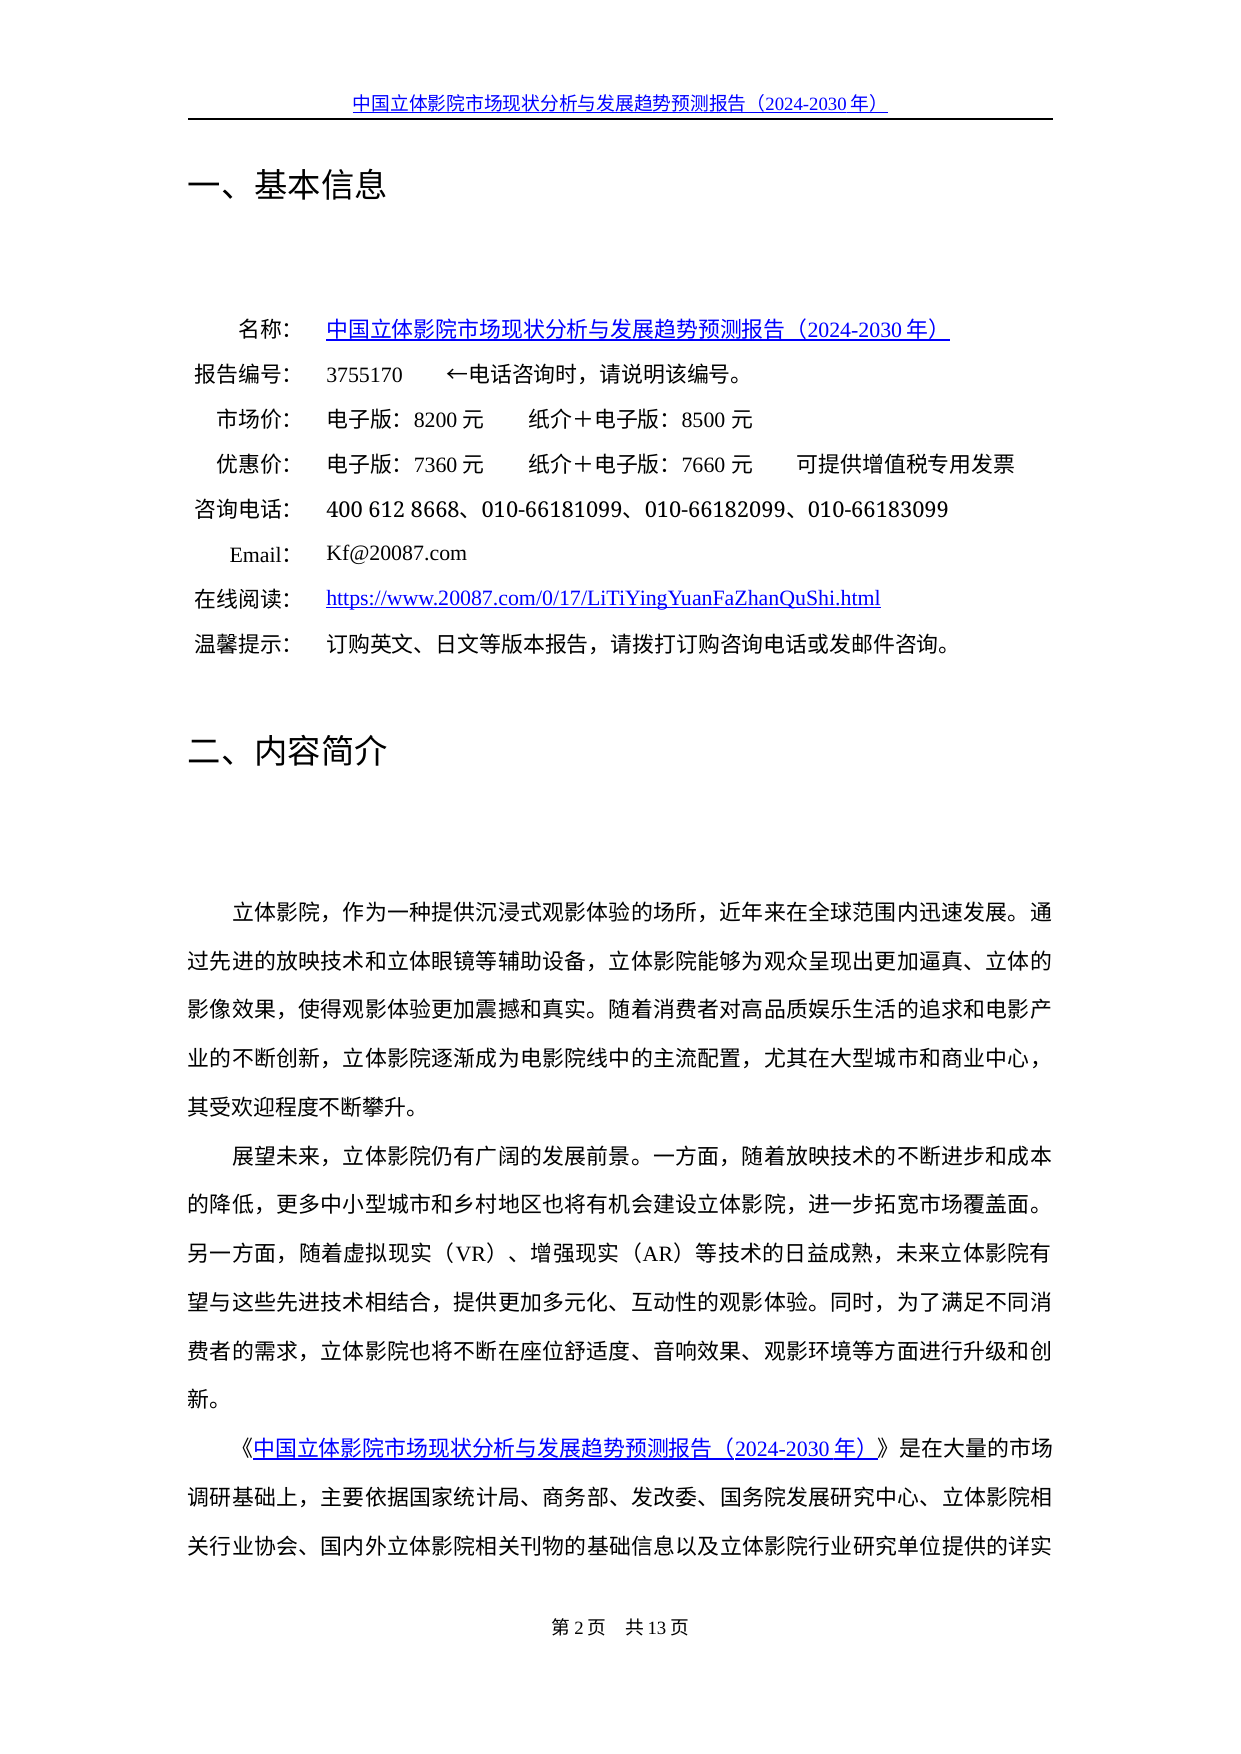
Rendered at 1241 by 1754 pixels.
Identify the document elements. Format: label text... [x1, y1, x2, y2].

table_cell 电子版：7360 元 纸介＋电子版：7660 元 可提供增值税专用发票 [315, 447, 1073, 492]
title 二、内容简介 [187, 717, 1053, 782]
table_cell 电子版：8200 元 纸介＋电子版：8500 元 [315, 402, 1073, 447]
table_cell 咨询电话： [167, 492, 315, 537]
table_cell Email： [167, 537, 315, 582]
table_cell 温馨提示： [167, 627, 315, 672]
table_cell 订购英文、日文等版本报告，请拨打订购咨询电话或发邮件咨询。 [315, 627, 1073, 672]
table_cell 3755170 ←电话咨询时，请说明该编号。 [315, 357, 1073, 402]
title 一、基本信息 [187, 150, 1053, 215]
table_cell Kf@20087.com [315, 537, 1073, 582]
table_cell 在线阅读： [167, 582, 315, 627]
table_cell 报告编号： [167, 357, 315, 402]
table_cell 优惠价： [167, 447, 315, 492]
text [187, 894, 1053, 1561]
table_cell [315, 582, 1073, 627]
table_cell 400 612 8668、010-66181099、010-66182099、010-66183099 [315, 492, 1073, 537]
table_header 中国立体影院市场现状分析与发展趋势预测报告（2024-2030年） [315, 312, 1073, 357]
table_header 名称： [167, 312, 315, 357]
table_cell 市场价： [167, 402, 315, 447]
